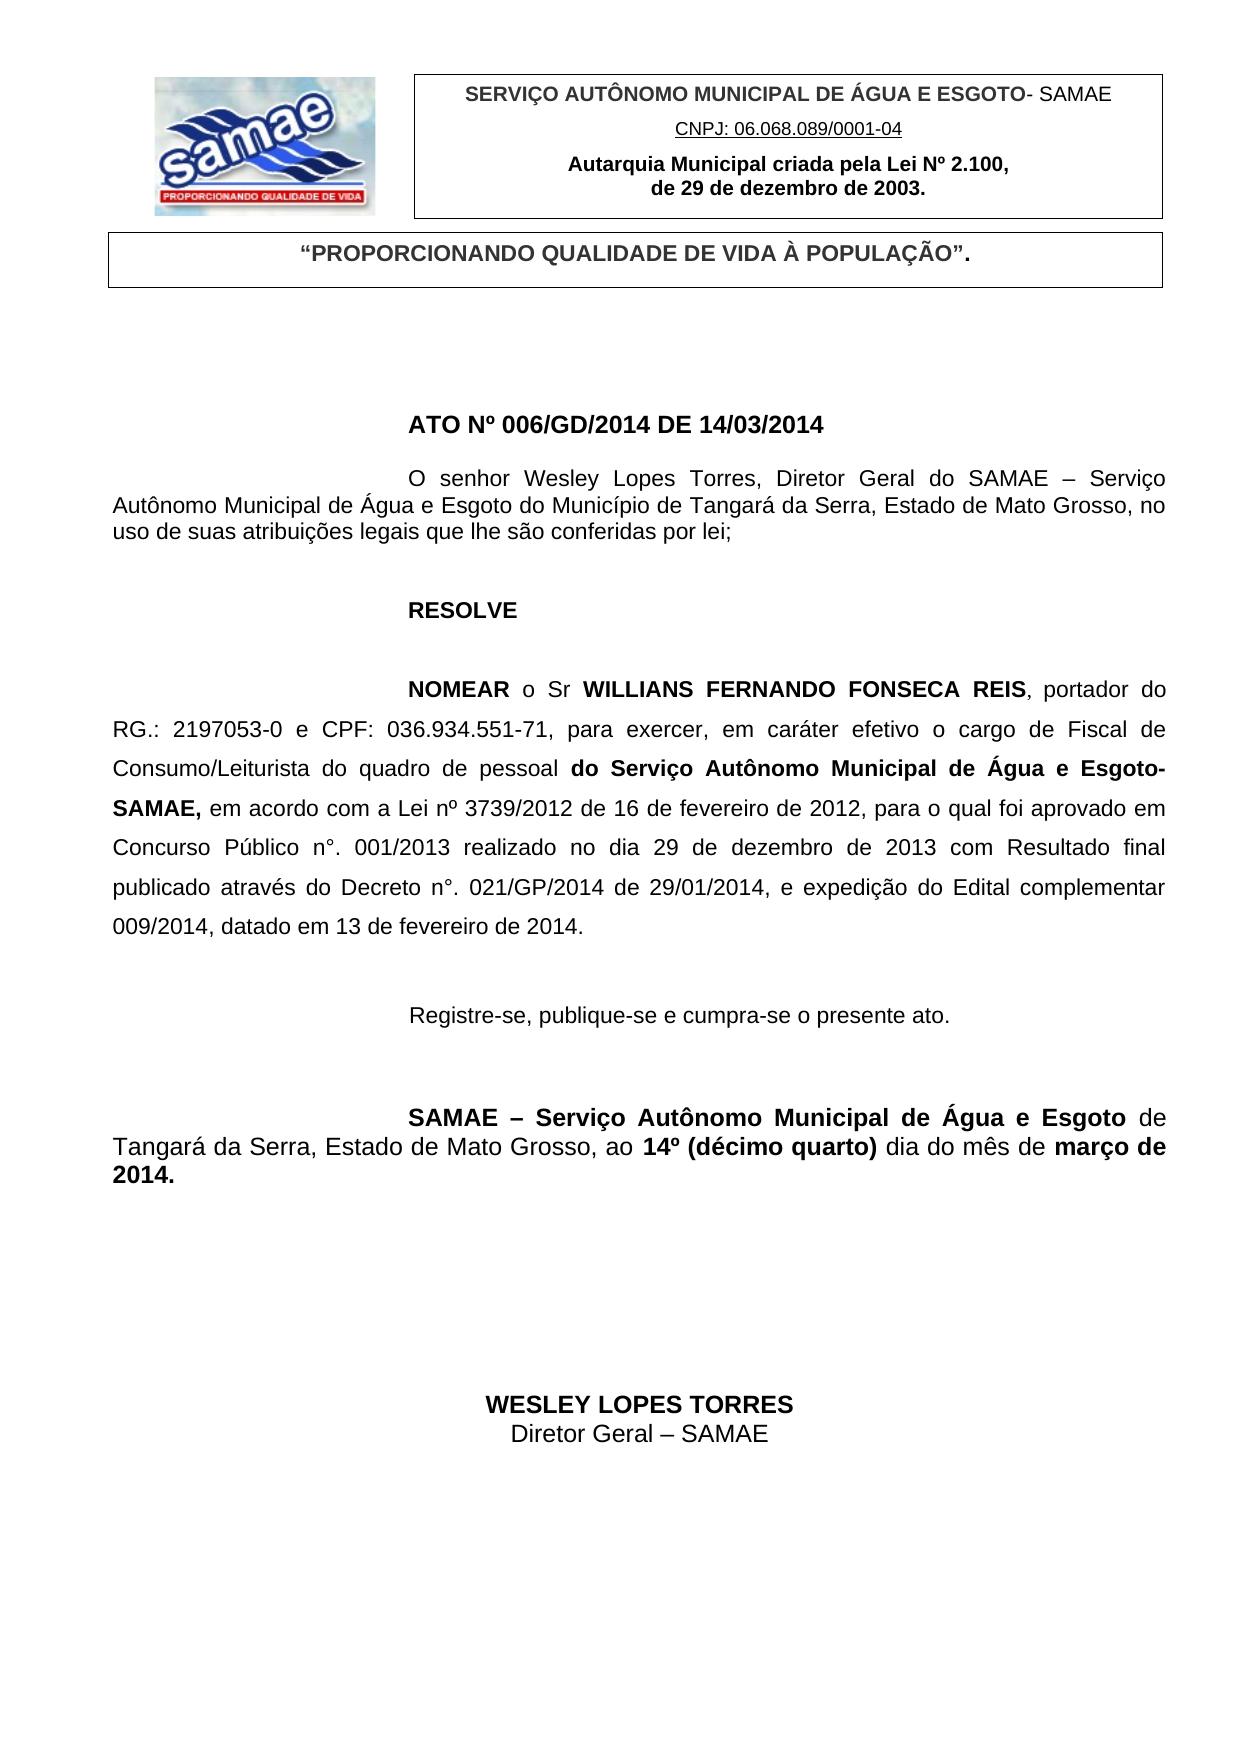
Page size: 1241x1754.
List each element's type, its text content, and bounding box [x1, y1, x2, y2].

text ATO Nº 006/GD/2014 DE 14/03/2014 [112, 410, 1167, 439]
text Registre-se, publique-se e cumpra-se o presente ato. [409, 1002, 1167, 1029]
text WESLEY LOPES TORRES [112, 1391, 1167, 1419]
text SAMAE – Serviço Autônomo Municipal de Água e Esgoto de Tangará da Serra, Estado de Mato Grosso, ao 14º (décimo quarto) dia do mês de março de 2014. [112, 1103, 1167, 1189]
text RESOLVE [112, 597, 1167, 623]
picture [154, 77, 376, 215]
text O senhor Wesley Lopes Torres, Diretor Geral do SAMAE – Serviço Autônomo Municipal de Água e Esgoto do Município de Tangará da Serra, Estado de Mato Grosso, no uso de suas atribuições legais que lhe são conferidas por lei; [112, 465, 1167, 544]
text NOMEAR o Sr WILLIANS FERNANDO FONSECA REIS, portador do RG.: 2197053-0 e CPF: 036.934.551-71, para exercer, em caráter efetivo o cargo de Fiscal de Consumo/Leiturista do quadro de pessoal do Serviço Autônomo Municipal de Água e Esgoto-SAMAE, em acordo com a Lei nº 3739/2012 de 16 de fevereiro de 2012, para o qual foi aprovado em Concurso Público n°. 001/2013 realizado no dia 29 de dezembro de 2013 com Resultado final publicado através do Decreto n°. 021/GP/2014 de 29/01/2014, e expedição do Edital complementar 009/2014, datado em 13 de fevereiro de 2014. [112, 676, 1167, 939]
subtitle Diretor Geral – SAMAE [112, 1419, 1167, 1448]
